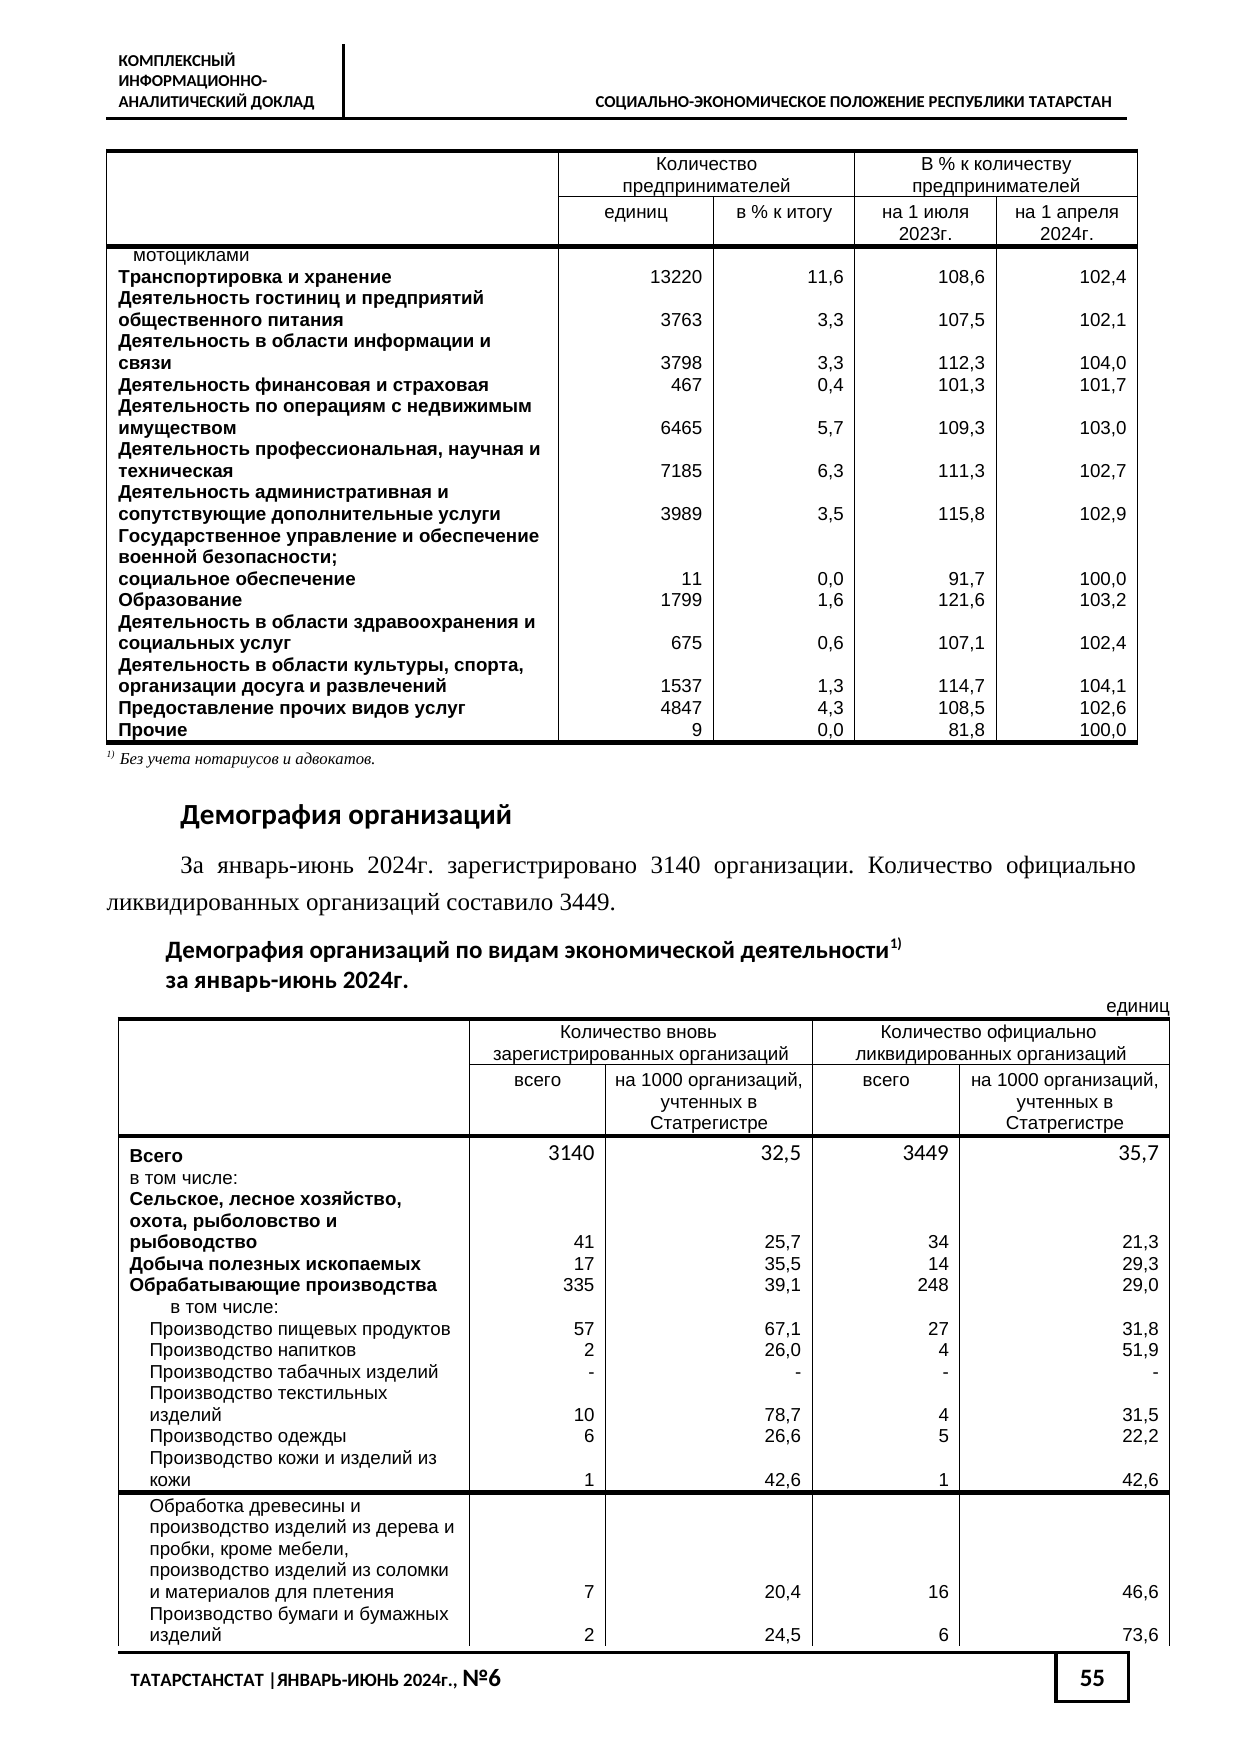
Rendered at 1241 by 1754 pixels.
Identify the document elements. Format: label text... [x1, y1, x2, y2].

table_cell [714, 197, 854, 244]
text Демография организаций [106, 796, 1137, 832]
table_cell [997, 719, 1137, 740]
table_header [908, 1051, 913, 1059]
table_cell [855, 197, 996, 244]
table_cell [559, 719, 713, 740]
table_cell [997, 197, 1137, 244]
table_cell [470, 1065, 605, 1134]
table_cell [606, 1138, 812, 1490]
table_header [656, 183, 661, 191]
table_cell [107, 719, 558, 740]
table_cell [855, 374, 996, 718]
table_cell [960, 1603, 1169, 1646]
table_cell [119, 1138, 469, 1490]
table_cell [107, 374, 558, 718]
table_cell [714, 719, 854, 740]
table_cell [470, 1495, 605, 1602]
text Демография организаций по видам экономической деятельности1) за январь-июнь 2024г. [165, 934, 1137, 995]
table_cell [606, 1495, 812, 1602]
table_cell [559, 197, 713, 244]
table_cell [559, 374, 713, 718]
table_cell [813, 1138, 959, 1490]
text За январь-июнь 2024г. зарегистрировано 3140 организации. Количество официально ликвидированных организаций составило 3449. [106, 850, 1137, 916]
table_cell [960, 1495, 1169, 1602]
text единиц [106, 995, 1169, 1017]
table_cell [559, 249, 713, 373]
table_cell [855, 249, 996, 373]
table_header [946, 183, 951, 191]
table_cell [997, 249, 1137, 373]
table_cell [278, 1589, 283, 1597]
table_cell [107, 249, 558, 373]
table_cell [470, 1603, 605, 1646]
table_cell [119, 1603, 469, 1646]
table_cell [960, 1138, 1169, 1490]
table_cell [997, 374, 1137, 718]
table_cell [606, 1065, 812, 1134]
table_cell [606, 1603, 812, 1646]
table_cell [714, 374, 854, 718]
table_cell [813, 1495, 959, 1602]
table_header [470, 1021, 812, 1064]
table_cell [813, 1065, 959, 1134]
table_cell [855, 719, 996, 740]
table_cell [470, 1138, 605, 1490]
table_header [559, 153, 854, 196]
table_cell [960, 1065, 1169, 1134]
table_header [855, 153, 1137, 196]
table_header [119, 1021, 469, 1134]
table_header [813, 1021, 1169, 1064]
text 1) Без учета нотариусов и адвокатов. [106, 749, 1137, 768]
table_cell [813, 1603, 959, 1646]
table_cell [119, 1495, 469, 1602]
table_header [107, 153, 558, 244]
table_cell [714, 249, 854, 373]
